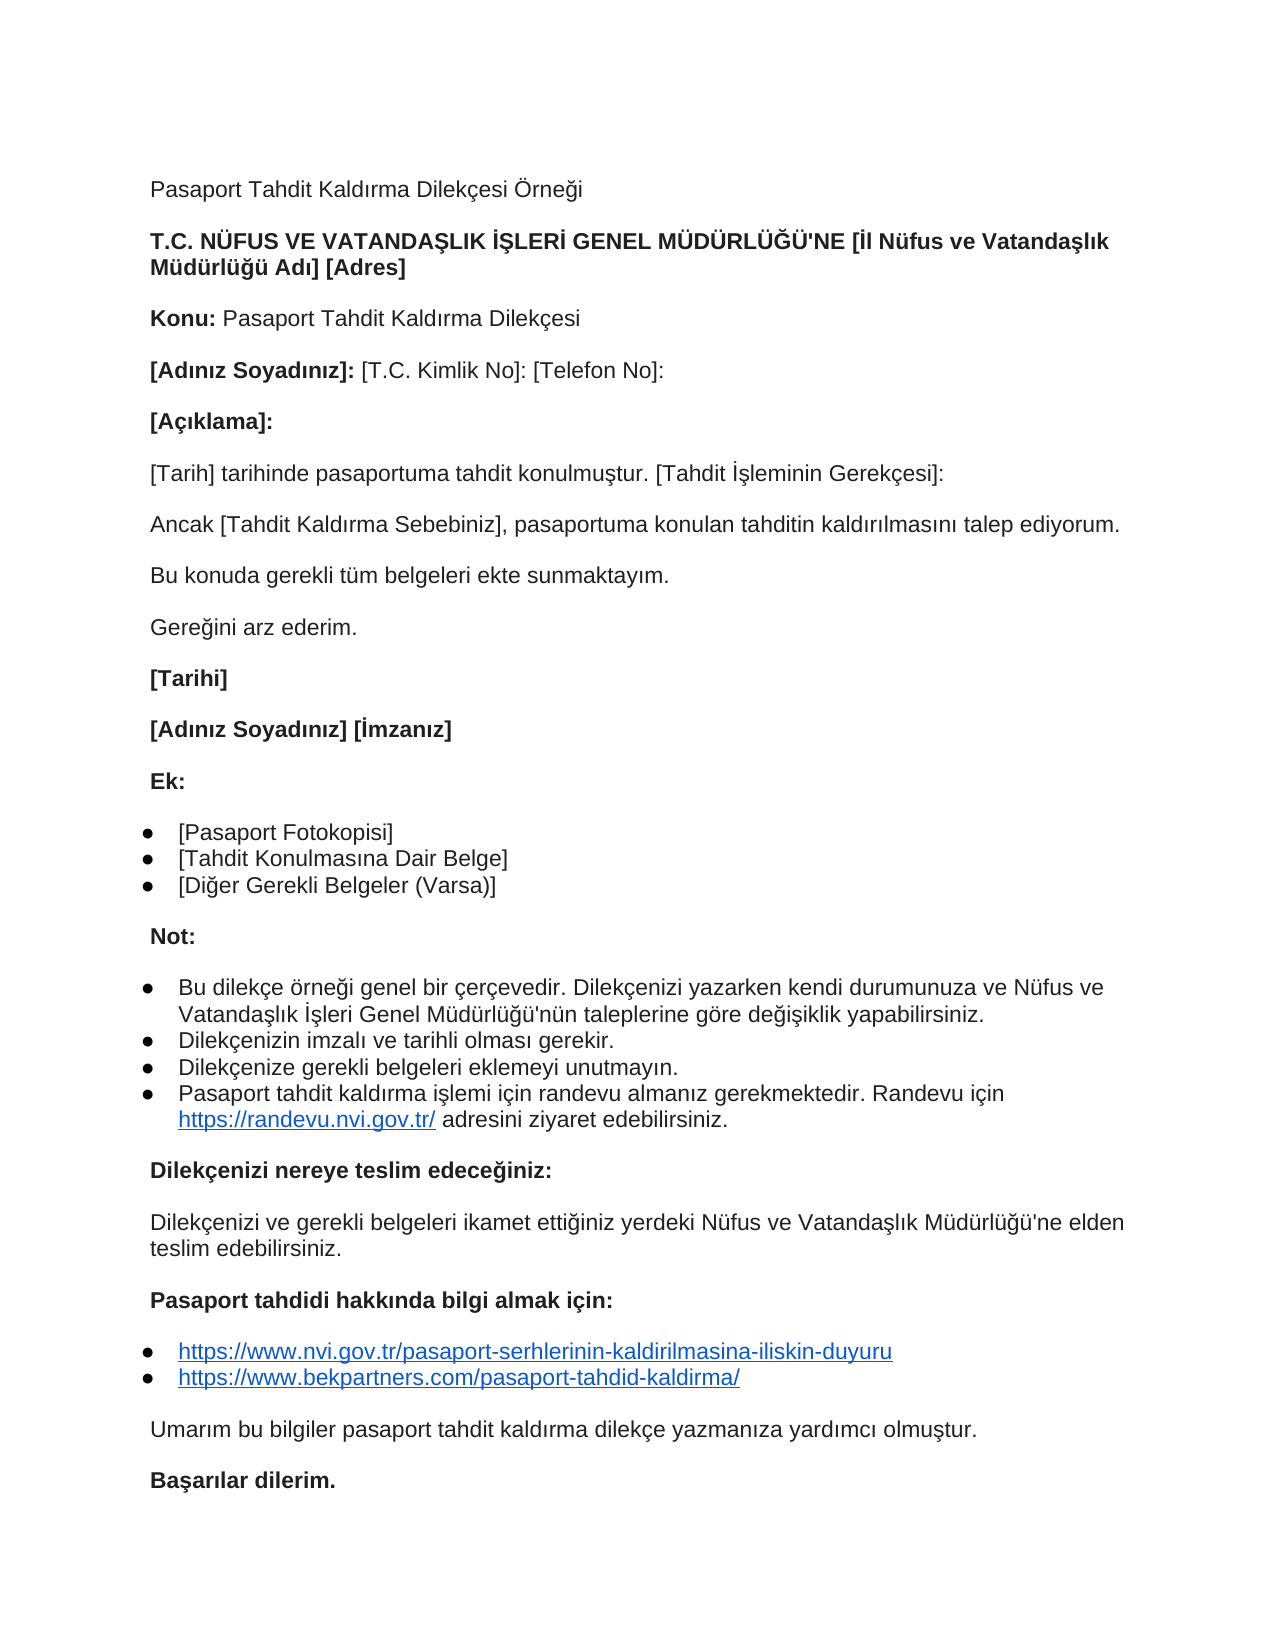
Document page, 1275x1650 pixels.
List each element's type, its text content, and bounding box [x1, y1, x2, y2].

text [Tarihi] [150, 665, 1125, 691]
text Ek: [150, 768, 1125, 794]
list Pasaport tahdit kaldırma işlemi için randevu almanız gerekmektedir. Randevu için https://randevu.nvi.gov.tr/ adresini ziyaret edebilirsiniz. [141, 1080, 1125, 1132]
list Dilekçenizin imzalı ve tarihli olması gerekir. [141, 1027, 1125, 1053]
text Başarılar dilerim. [150, 1467, 1125, 1493]
text Dilekçenizi ve gerekli belgeleri ikamet ettiğiniz yerdeki Nüfus ve Vatandaşlık Müdürlüğü'ne elden teslim edebilirsiniz. [150, 1209, 1125, 1262]
list Bu dilekçe örneği genel bir çerçevedir. Dilekçenizi yazarken kendi durumunuza ve Nüfus ve Vatandaşlık İşleri Genel Müdürlüğü'nün taleplerine göre değişiklik yapabilirsiniz. [141, 974, 1125, 1027]
text [Adınız Soyadınız]: [T.C. Kimlik No]: [Telefon No]: [150, 357, 1125, 383]
list https://www.nvi.gov.tr/pasaport-serhlerinin-kaldirilmasina-iliskin-duyuru [141, 1338, 1125, 1364]
text T.C. NÜFUS VE VATANDAŞLIK İŞLERİ GENEL MÜDÜRLÜĞÜ'NE [İl Nüfus ve Vatandaşlık Müdürlüğü Adı] [Adres] [150, 228, 1125, 280]
text Umarım bu bilgiler pasaport tahdit kaldırma dilekçe yazmanıza yardımcı olmuştur. [150, 1416, 1125, 1442]
text [Adınız Soyadınız] [İmzanız] [150, 716, 1125, 743]
text Bu konuda gerekli tüm belgeleri ekte sunmaktayım. [150, 562, 1125, 588]
text [Tarih] tarihinde pasaportuma tahdit konulmuştur. [Tahdit İşleminin Gerekçesi]: [150, 459, 1125, 486]
text Pasaport Tahdit Kaldırma Dilekçesi Örneği [150, 176, 1125, 203]
text [Açıklama]: [150, 408, 1125, 434]
text Konu: Pasaport Tahdit Kaldırma Dilekçesi [150, 305, 1125, 332]
list [Tahdit Konulmasına Dair Belge] [141, 845, 1125, 872]
list https://www.bekpartners.com/pasaport-tahdid-kaldirma/ [141, 1364, 1125, 1391]
list Dilekçenize gerekli belgeleri eklemeyi unutmayın. [141, 1053, 1125, 1080]
text Dilekçenizi nereye teslim edeceğiniz: [150, 1157, 1125, 1184]
text Gereğini arz ederim. [150, 613, 1125, 640]
text Not: [150, 923, 1125, 949]
list [Pasaport Fotokopisi] [141, 819, 1125, 845]
list [Diğer Gerekli Belgeler (Varsa)] [141, 872, 1125, 898]
text Ancak [Tahdit Kaldırma Sebebiniz], pasaportuma konulan tahditin kaldırılmasını talep ediyorum. [150, 511, 1125, 537]
text Pasaport tahdidi hakkında bilgi almak için: [150, 1287, 1125, 1313]
